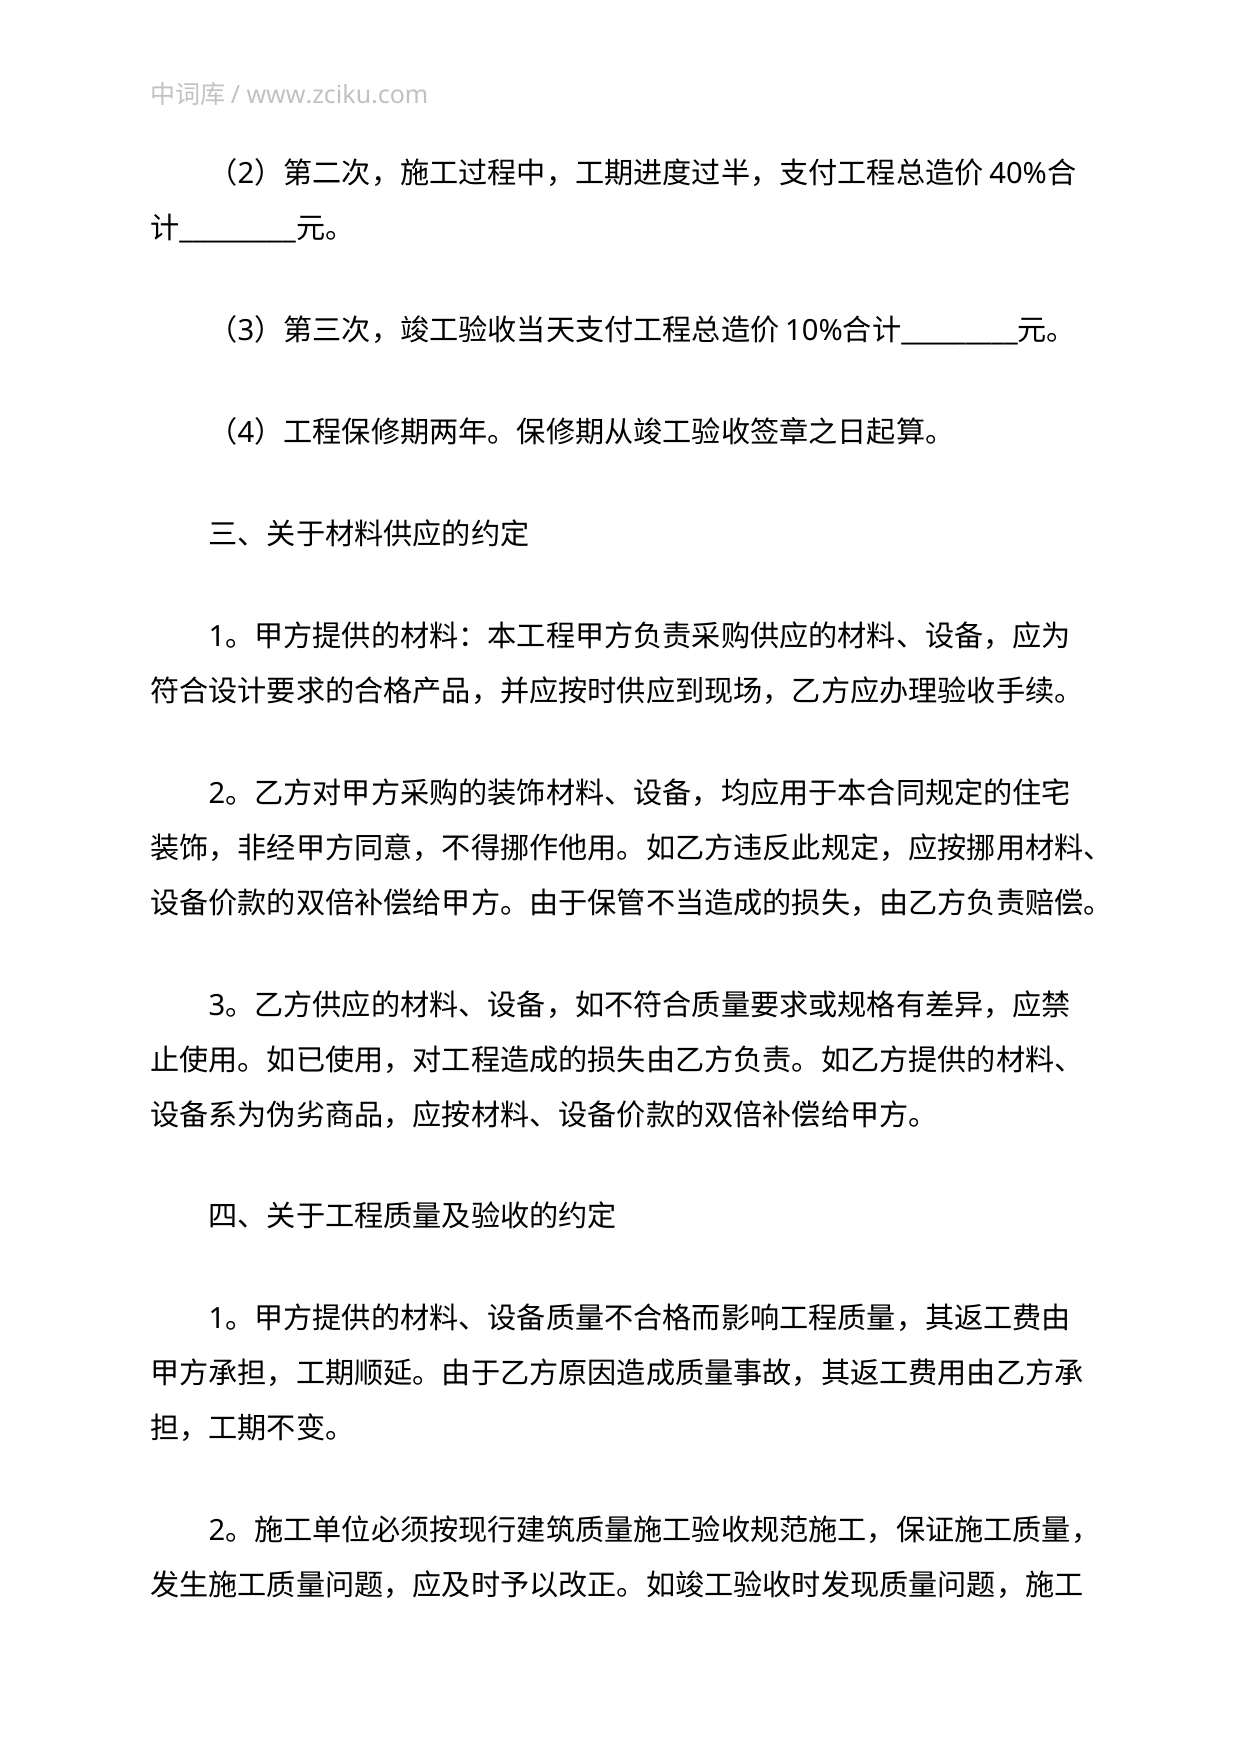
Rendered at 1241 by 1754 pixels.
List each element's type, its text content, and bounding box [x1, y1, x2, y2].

text 1。甲方提供的材料、设备质量不合格而影响工程质量，其返工费由甲方承担，工期顺延。由于乙方原因造成质量事故，其返工费用由乙方承担，工期不变。 [150, 1294, 1090, 1447]
text （3）第三次，竣工验收当天支付工程总造价10%合计_________元。 [150, 307, 1090, 349]
text 三、关于材料供应的约定 [150, 511, 1090, 553]
text 3。乙方供应的材料、设备，如不符合质量要求或规格有差异，应禁止使用。如已使用，对工程造成的损失由乙方负责。如乙方提供的材料、设备系为伪劣商品，应按材料、设备价款的双倍补偿给甲方。 [150, 981, 1090, 1133]
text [150, 1506, 1090, 1603]
text 2。乙方对甲方采购的装饰材料、设备，均应用于本合同规定的住宅装饰，非经甲方同意，不得挪作他用。如乙方违反此规定，应按挪用材料、设备价款的双倍补偿给甲方。由于保管不当造成的损失，由乙方负责赔偿。 [150, 769, 1090, 922]
text 四、关于工程质量及验收的约定 [150, 1193, 1090, 1235]
text 1。甲方提供的材料：本工程甲方负责采购供应的材料、设备，应为符合设计要求的合格产品，并应按时供应到现场，乙方应办理验收手续。 [150, 613, 1090, 710]
text （2）第二次，施工过程中，工期进度过半，支付工程总造价40%合计_________元。 [150, 150, 1090, 247]
text （4）工程保修期两年。保修期从竣工验收签章之日起算。 [150, 409, 1090, 451]
